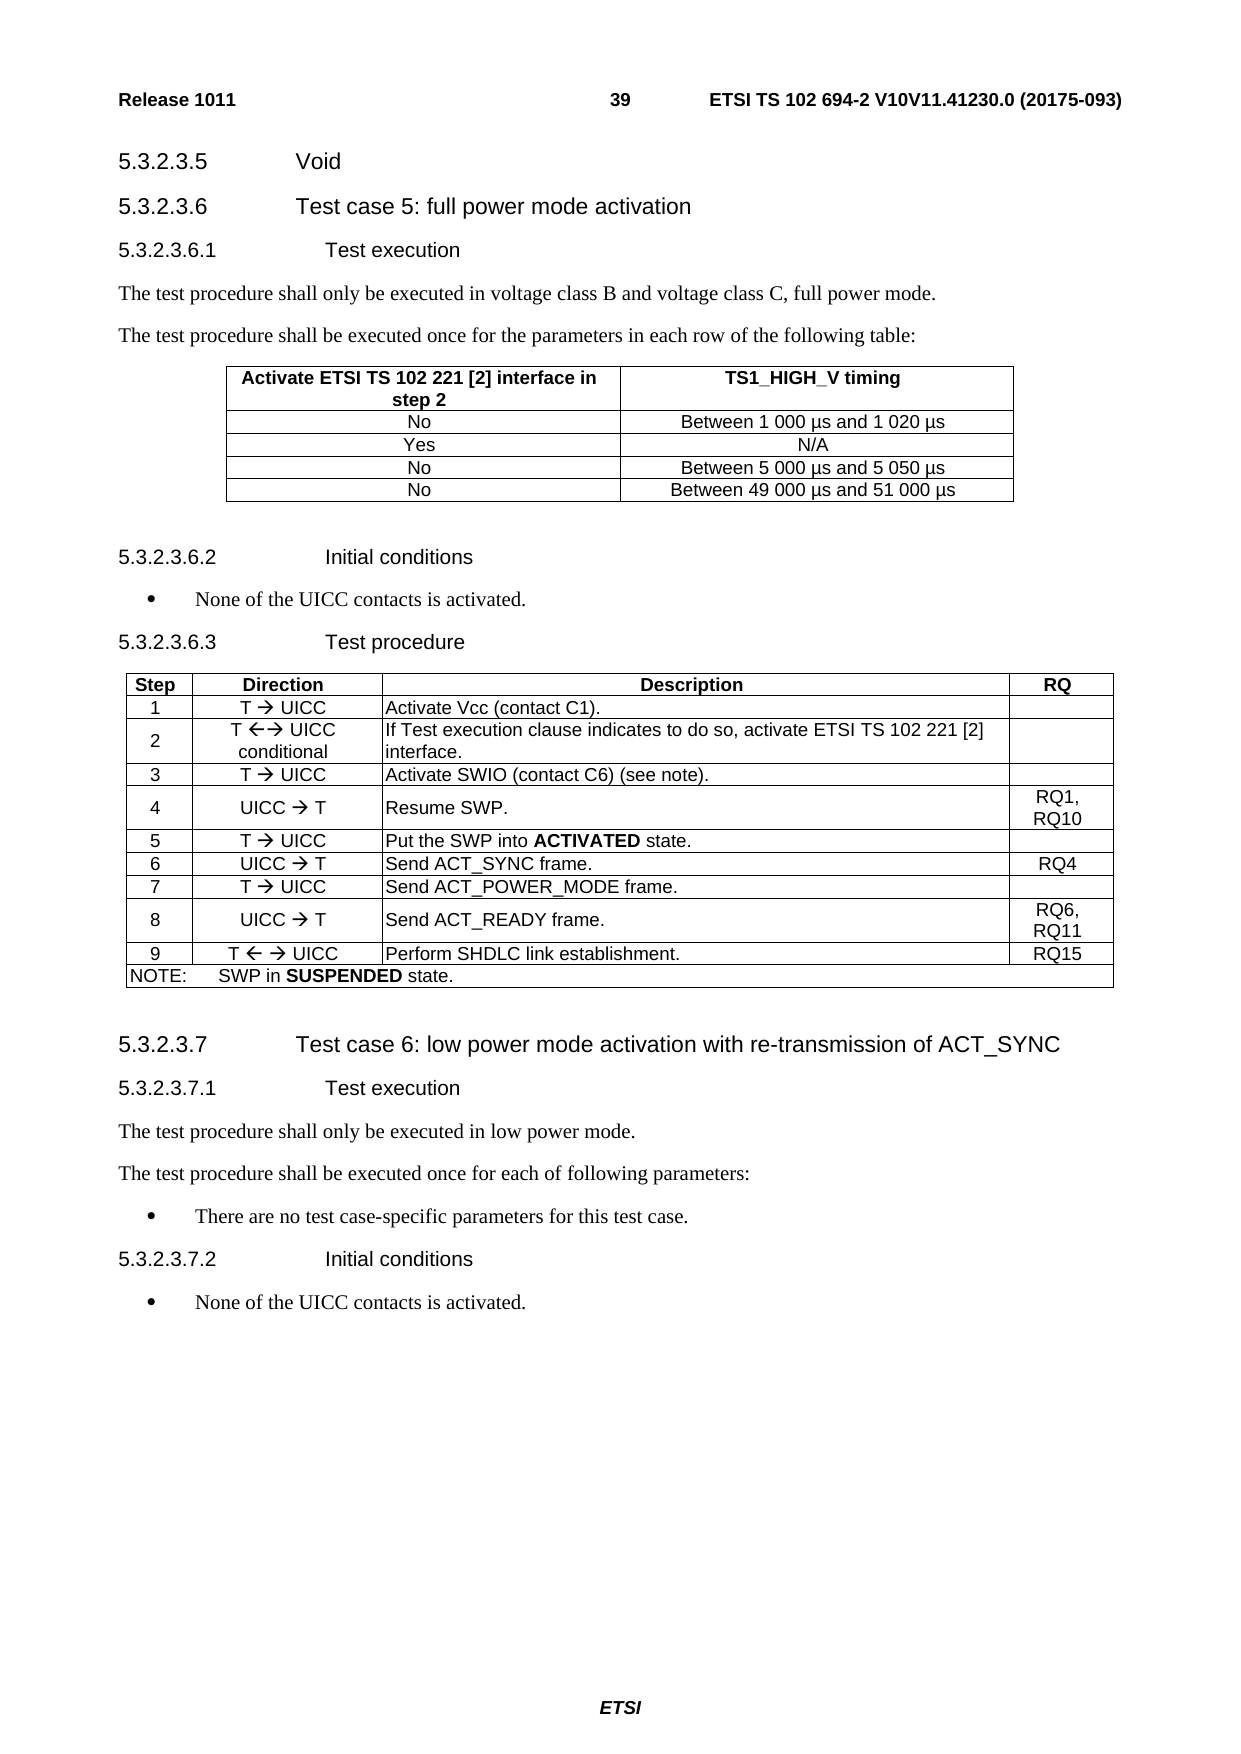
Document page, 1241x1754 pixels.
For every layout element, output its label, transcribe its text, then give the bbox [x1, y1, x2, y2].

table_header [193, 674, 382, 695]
subtitle 5.3.2.3.5 Void [118, 148, 1122, 174]
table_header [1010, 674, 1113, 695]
text The test procedure shall be executed once for each of following parameters: [118, 1161, 1122, 1185]
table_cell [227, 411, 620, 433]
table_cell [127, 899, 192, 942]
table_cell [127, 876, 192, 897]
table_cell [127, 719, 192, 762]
text None of the UICC contacts is activated. [148, 1290, 1122, 1314]
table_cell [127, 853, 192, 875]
subtitle 5.3.2.3.6 Test case 5: full power mode activation [118, 193, 1122, 219]
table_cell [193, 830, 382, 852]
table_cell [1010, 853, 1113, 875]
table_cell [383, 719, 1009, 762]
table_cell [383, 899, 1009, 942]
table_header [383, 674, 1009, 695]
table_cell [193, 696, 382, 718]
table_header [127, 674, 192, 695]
text There are no test case-specific parameters for this test case. [148, 1204, 1122, 1228]
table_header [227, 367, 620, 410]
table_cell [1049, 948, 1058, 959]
text 5.3.2.3.6.1 Test execution [118, 238, 1122, 262]
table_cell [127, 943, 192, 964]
subtitle 5.3.2.3.7 Test case 6: low power mode activation with re-transmission of ACT_SYNC [118, 1031, 1122, 1057]
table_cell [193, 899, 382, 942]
text None of the UICC contacts is activated. [148, 587, 1122, 611]
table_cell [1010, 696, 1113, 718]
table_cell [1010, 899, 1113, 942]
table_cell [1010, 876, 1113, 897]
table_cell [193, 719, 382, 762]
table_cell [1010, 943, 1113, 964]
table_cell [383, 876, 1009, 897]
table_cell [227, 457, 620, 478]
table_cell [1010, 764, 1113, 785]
text 5.3.2.3.6.2 Initial conditions [118, 544, 1122, 568]
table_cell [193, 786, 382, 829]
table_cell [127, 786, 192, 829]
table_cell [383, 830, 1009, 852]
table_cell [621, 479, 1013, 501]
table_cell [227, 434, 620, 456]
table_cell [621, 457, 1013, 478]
text 5.3.2.3.7.2 Initial conditions [118, 1247, 1122, 1271]
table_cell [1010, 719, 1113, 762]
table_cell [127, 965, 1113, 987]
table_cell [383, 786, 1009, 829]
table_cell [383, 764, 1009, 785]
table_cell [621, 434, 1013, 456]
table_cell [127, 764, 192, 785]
text 5.3.2.3.7.1 Test execution [118, 1076, 1122, 1100]
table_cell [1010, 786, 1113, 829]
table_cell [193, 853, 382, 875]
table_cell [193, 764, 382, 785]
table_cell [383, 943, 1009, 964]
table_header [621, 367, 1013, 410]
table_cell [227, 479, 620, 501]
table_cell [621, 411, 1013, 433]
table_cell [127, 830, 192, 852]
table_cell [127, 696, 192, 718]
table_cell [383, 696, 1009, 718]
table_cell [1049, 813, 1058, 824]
text 5.3.2.3.6.3 Test procedure [118, 630, 1122, 654]
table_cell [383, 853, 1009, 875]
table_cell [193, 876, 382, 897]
text The test procedure shall only be executed in low power mode. [118, 1118, 1122, 1143]
text The test procedure shall be executed once for the parameters in each row of the following table: [118, 323, 1122, 347]
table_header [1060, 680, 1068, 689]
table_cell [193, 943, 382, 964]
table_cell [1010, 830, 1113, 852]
text The test procedure shall only be executed in voltage class B and voltage class C, full power mode. [118, 281, 1122, 304]
